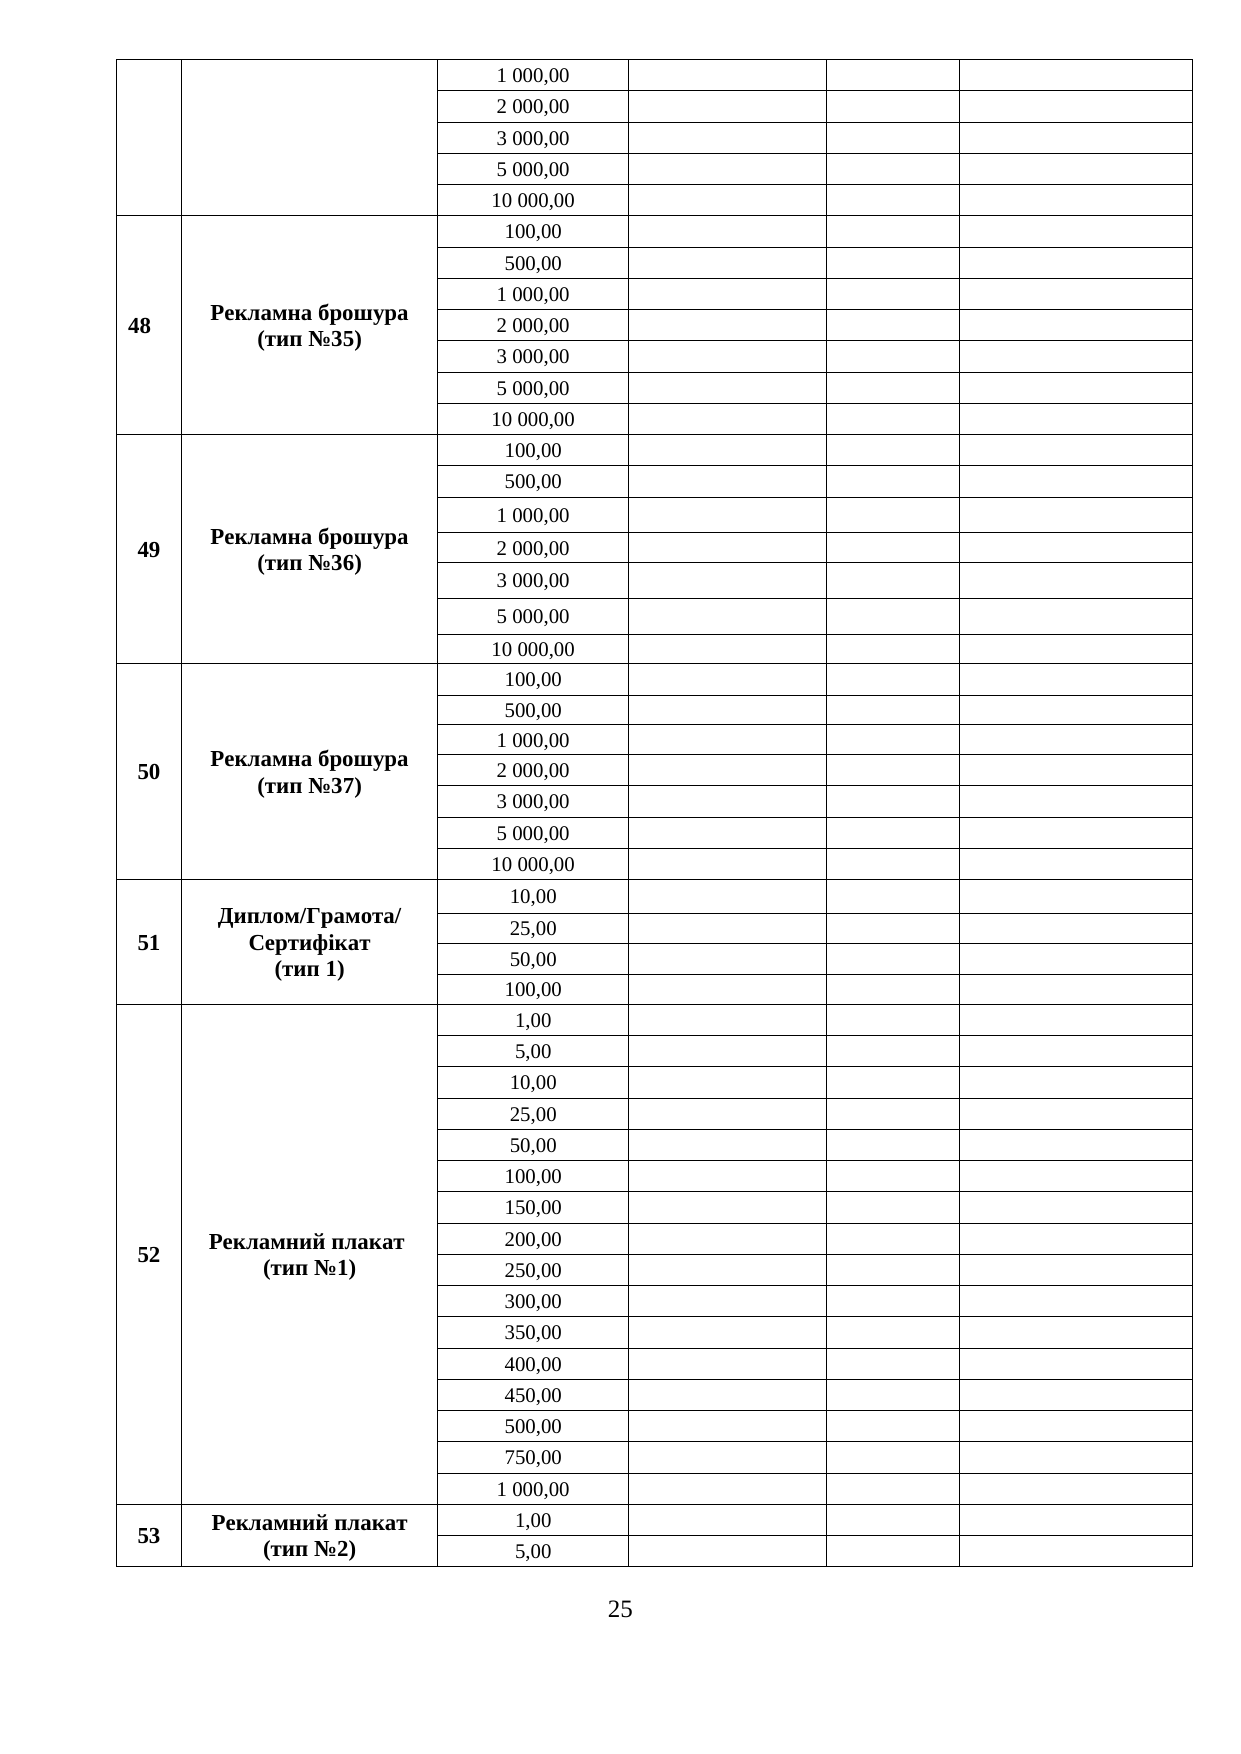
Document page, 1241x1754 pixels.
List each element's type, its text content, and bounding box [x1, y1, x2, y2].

table_cell [827, 60, 959, 90]
table_cell 1 000,00 [438, 1474, 628, 1504]
table_cell [827, 786, 959, 817]
table_cell [629, 435, 826, 465]
table_cell [827, 1317, 959, 1347]
table_cell [827, 880, 959, 913]
table_cell [629, 341, 826, 372]
table_cell 10 000,00 [438, 635, 628, 663]
table_cell [629, 216, 826, 247]
table_cell 5 000,00 [438, 373, 628, 403]
table_cell [827, 1505, 959, 1535]
table_cell 2 000,00 [438, 310, 628, 340]
table_cell 1,00 [438, 1505, 628, 1535]
table_cell [827, 1442, 959, 1472]
table_cell 5 000,00 [438, 818, 628, 848]
table_cell [629, 1255, 826, 1285]
table_cell [960, 880, 1192, 913]
table_cell [960, 755, 1192, 785]
table_cell [827, 154, 959, 184]
table_cell [629, 1130, 826, 1160]
table_cell 50,00 [438, 944, 628, 974]
table_cell [827, 404, 959, 434]
table_cell [827, 185, 959, 215]
table_cell [629, 786, 826, 817]
table_cell Диплом/Грамота/ Сертифікат (тип 1) [182, 880, 437, 1004]
table_cell [827, 435, 959, 465]
table_cell [960, 696, 1192, 724]
table_cell [629, 725, 826, 754]
table_cell 3 000,00 [438, 123, 628, 153]
table_cell [827, 248, 959, 278]
table_cell 52 [117, 1005, 181, 1504]
table_cell [629, 1161, 826, 1191]
table_cell [629, 599, 826, 633]
table_cell [827, 635, 959, 663]
table_cell [629, 1224, 826, 1254]
table_cell [960, 664, 1192, 694]
table_cell [960, 310, 1192, 340]
table_cell [827, 216, 959, 247]
table_cell 100,00 [438, 435, 628, 465]
table_cell [827, 498, 959, 532]
table_cell [960, 91, 1192, 122]
table_cell 3 000,00 [438, 563, 628, 598]
table_cell 2 000,00 [438, 91, 628, 122]
table_cell [960, 849, 1192, 879]
table_cell 1,00 [438, 1005, 628, 1035]
table_cell [629, 185, 826, 215]
table_cell 100,00 [438, 664, 628, 694]
table_cell [960, 123, 1192, 153]
table_cell [960, 216, 1192, 247]
table_cell [960, 533, 1192, 562]
table_cell [827, 279, 959, 309]
table_cell [827, 1380, 959, 1410]
table_cell 300,00 [438, 1286, 628, 1316]
table_cell [827, 1192, 959, 1222]
table_cell [827, 849, 959, 879]
table_cell [827, 944, 959, 974]
table_cell [629, 914, 826, 943]
table_cell 500,00 [438, 248, 628, 278]
table_cell 450,00 [438, 1380, 628, 1410]
table_cell [629, 60, 826, 90]
table_cell 25,00 [438, 1099, 628, 1129]
table_cell [827, 1536, 959, 1566]
table_cell 25,00 [438, 914, 628, 943]
table_cell [827, 1161, 959, 1191]
table_cell 5,00 [438, 1036, 628, 1066]
table_cell [960, 1505, 1192, 1535]
table_cell [827, 91, 959, 122]
table_cell [629, 818, 826, 848]
table_cell [827, 373, 959, 403]
table_cell [827, 696, 959, 724]
table_cell [629, 1536, 826, 1566]
table_cell [827, 1099, 959, 1129]
table_cell [960, 1474, 1192, 1504]
table_cell 2 000,00 [438, 755, 628, 785]
table_cell [960, 725, 1192, 754]
table_cell [629, 498, 826, 532]
table_cell [629, 1505, 826, 1535]
table_cell 10 000,00 [438, 185, 628, 215]
table_cell [827, 1286, 959, 1316]
table_cell [960, 341, 1192, 372]
table_cell [827, 975, 959, 1004]
table_cell [629, 755, 826, 785]
table_cell [629, 1192, 826, 1222]
table_cell [827, 310, 959, 340]
table_cell [629, 1005, 826, 1035]
table_cell [827, 1005, 959, 1035]
table_cell 49 [117, 435, 181, 663]
table_cell [629, 466, 826, 497]
table_cell [960, 1380, 1192, 1410]
table_cell [629, 1442, 826, 1472]
table_cell [960, 154, 1192, 184]
table_cell [960, 944, 1192, 974]
table_cell [960, 1005, 1192, 1035]
table_cell [629, 1411, 826, 1441]
table_cell 51 [117, 880, 181, 1004]
table_cell [629, 373, 826, 403]
table_cell [827, 1036, 959, 1066]
table_cell [960, 1255, 1192, 1285]
table_cell 250,00 [438, 1255, 628, 1285]
table_cell [960, 786, 1192, 817]
table_cell 3 000,00 [438, 786, 628, 817]
table_cell [629, 1349, 826, 1379]
table_cell [827, 1411, 959, 1441]
table_cell [629, 310, 826, 340]
table_cell [960, 1536, 1192, 1566]
table_cell [629, 635, 826, 663]
table_cell [827, 914, 959, 943]
table_cell 400,00 [438, 1349, 628, 1379]
table_cell [827, 1349, 959, 1379]
table_cell [960, 466, 1192, 497]
table_cell 5,00 [438, 1536, 628, 1566]
table_cell 100,00 [438, 216, 628, 247]
table_cell [960, 1067, 1192, 1097]
table_cell [827, 341, 959, 372]
table_cell Рекламна брошура (тип №35) [182, 216, 437, 434]
table_cell [629, 563, 826, 598]
table_cell 2 000,00 [438, 533, 628, 562]
table_cell [629, 248, 826, 278]
table_cell 10,00 [438, 1067, 628, 1097]
table_cell [827, 1130, 959, 1160]
table_cell [629, 533, 826, 562]
table_cell [960, 185, 1192, 215]
table_cell 53 [117, 1505, 181, 1566]
table_cell [629, 880, 826, 913]
table_cell [629, 91, 826, 122]
table_cell [960, 1161, 1192, 1191]
table_cell [629, 279, 826, 309]
table_cell [629, 664, 826, 694]
table_cell [960, 1349, 1192, 1379]
table_cell [960, 1099, 1192, 1129]
table_cell [629, 1380, 826, 1410]
table_cell [827, 725, 959, 754]
table_cell 3 000,00 [438, 341, 628, 372]
table_cell 50 [117, 664, 181, 879]
table_cell [827, 1474, 959, 1504]
table_cell 500,00 [438, 696, 628, 724]
table_cell [960, 1192, 1192, 1222]
table_cell [827, 123, 959, 153]
table_cell Рекламна брошура (тип №37) [182, 664, 437, 879]
table_cell Рекламна брошура (тип №36) [182, 435, 437, 663]
table_cell 500,00 [438, 1411, 628, 1441]
table_cell [629, 944, 826, 974]
table_cell [827, 1255, 959, 1285]
table_cell 1 000,00 [438, 725, 628, 754]
table_cell 5 000,00 [438, 154, 628, 184]
table_cell [960, 563, 1192, 598]
table_cell 10,00 [438, 880, 628, 913]
table_cell Рекламний плакат (тип №2) [182, 1505, 437, 1566]
table_cell 48 [117, 216, 181, 434]
table_cell [960, 975, 1192, 1004]
table_cell 1 000,00 [438, 60, 628, 90]
table_cell [629, 1317, 826, 1347]
table_cell 1 000,00 [438, 498, 628, 532]
table_cell [960, 1411, 1192, 1441]
table_cell [960, 1130, 1192, 1160]
table_cell [629, 404, 826, 434]
table_cell [629, 1067, 826, 1097]
table_cell [629, 975, 826, 1004]
table_cell 350,00 [438, 1317, 628, 1347]
table_cell 10 000,00 [438, 849, 628, 879]
table_cell [629, 1286, 826, 1316]
table_cell [960, 599, 1192, 633]
table_cell [827, 818, 959, 848]
table_cell [960, 635, 1192, 663]
table_cell [629, 1036, 826, 1066]
table_cell 5 000,00 [438, 599, 628, 633]
table_cell [629, 1474, 826, 1504]
table_cell [629, 154, 826, 184]
table_cell [827, 755, 959, 785]
table_cell [960, 1224, 1192, 1254]
table_cell [629, 849, 826, 879]
table_cell 50,00 [438, 1130, 628, 1160]
table_cell [827, 1067, 959, 1097]
table_cell [827, 664, 959, 694]
table_cell 150,00 [438, 1192, 628, 1222]
table_cell [960, 248, 1192, 278]
table_cell 100,00 [438, 975, 628, 1004]
table_cell 1 000,00 [438, 279, 628, 309]
table_cell [827, 1224, 959, 1254]
table_cell [629, 123, 826, 153]
table_cell [827, 533, 959, 562]
table_cell [960, 60, 1192, 90]
table_cell [960, 818, 1192, 848]
table_cell [629, 1099, 826, 1129]
table_cell [960, 1286, 1192, 1316]
table_cell 10 000,00 [438, 404, 628, 434]
table_cell [827, 466, 959, 497]
table_cell [960, 373, 1192, 403]
table_cell 750,00 [438, 1442, 628, 1472]
table_cell [827, 599, 959, 633]
table_cell 500,00 [438, 466, 628, 497]
table_cell [960, 1036, 1192, 1066]
table_cell [960, 435, 1192, 465]
table_cell [960, 1442, 1192, 1472]
table_cell [960, 404, 1192, 434]
table_cell Рекламний плакат (тип №1) [182, 1005, 437, 1504]
table_cell [960, 498, 1192, 532]
table_cell [629, 696, 826, 724]
table_cell [827, 563, 959, 598]
table_cell [960, 279, 1192, 309]
table_cell 200,00 [438, 1224, 628, 1254]
table_cell 100,00 [438, 1161, 628, 1191]
table_cell [960, 1317, 1192, 1347]
table_cell [960, 914, 1192, 943]
